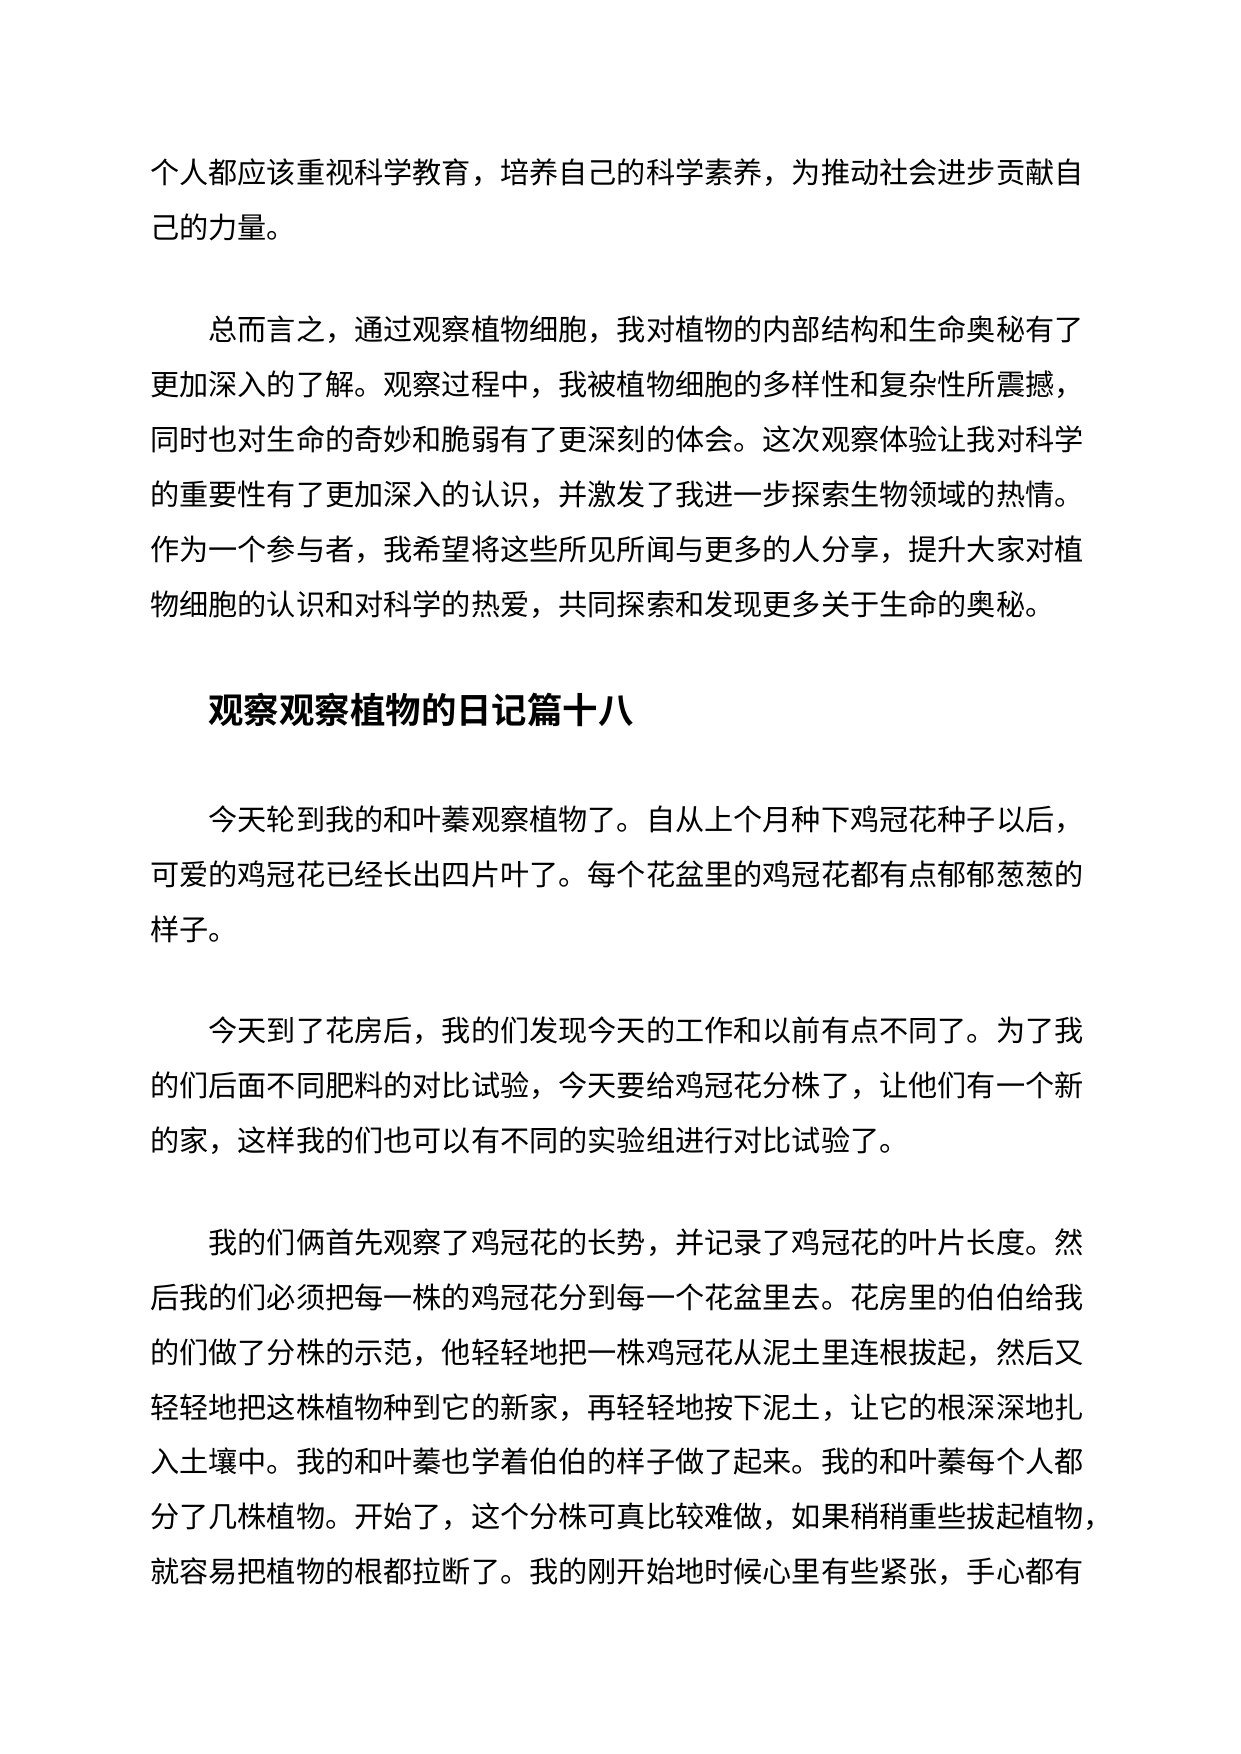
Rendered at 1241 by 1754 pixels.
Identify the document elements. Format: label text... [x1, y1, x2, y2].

text 今天轮到我的和叶蓁观察植物了。自从上个月种下鸡冠花种子以后，可爱的鸡冠花已经长出四片叶了。每个花盆里的鸡冠花都有点郁郁葱葱的样子。 [150, 796, 1090, 948]
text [150, 1219, 1090, 1591]
text 今天到了花房后，我的们发现今天的工作和以前有点不同了。为了我的们后面不同肥料的对比试验，今天要给鸡冠花分株了，让他们有一个新的家，这样我的们也可以有不同的实验组进行对比试验了。 [150, 1008, 1090, 1160]
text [150, 150, 1090, 247]
text 观察观察植物的日记篇十八 [150, 683, 1090, 734]
text 总而言之，通过观察植物细胞，我对植物的内部结构和生命奥秘有了更加深入的了解。观察过程中，我被植物细胞的多样性和复杂性所震撼，同时也对生命的奇妙和脆弱有了更深刻的体会。这次观察体验让我对科学的重要性有了更加深入的认识，并激发了我进一步探索生物领域的热情。作为一个参与者，我希望将这些所见所闻与更多的人分享，提升大家对植物细胞的认识和对科学的热爱，共同探索和发现更多关于生命的奥秘。 [150, 307, 1090, 623]
